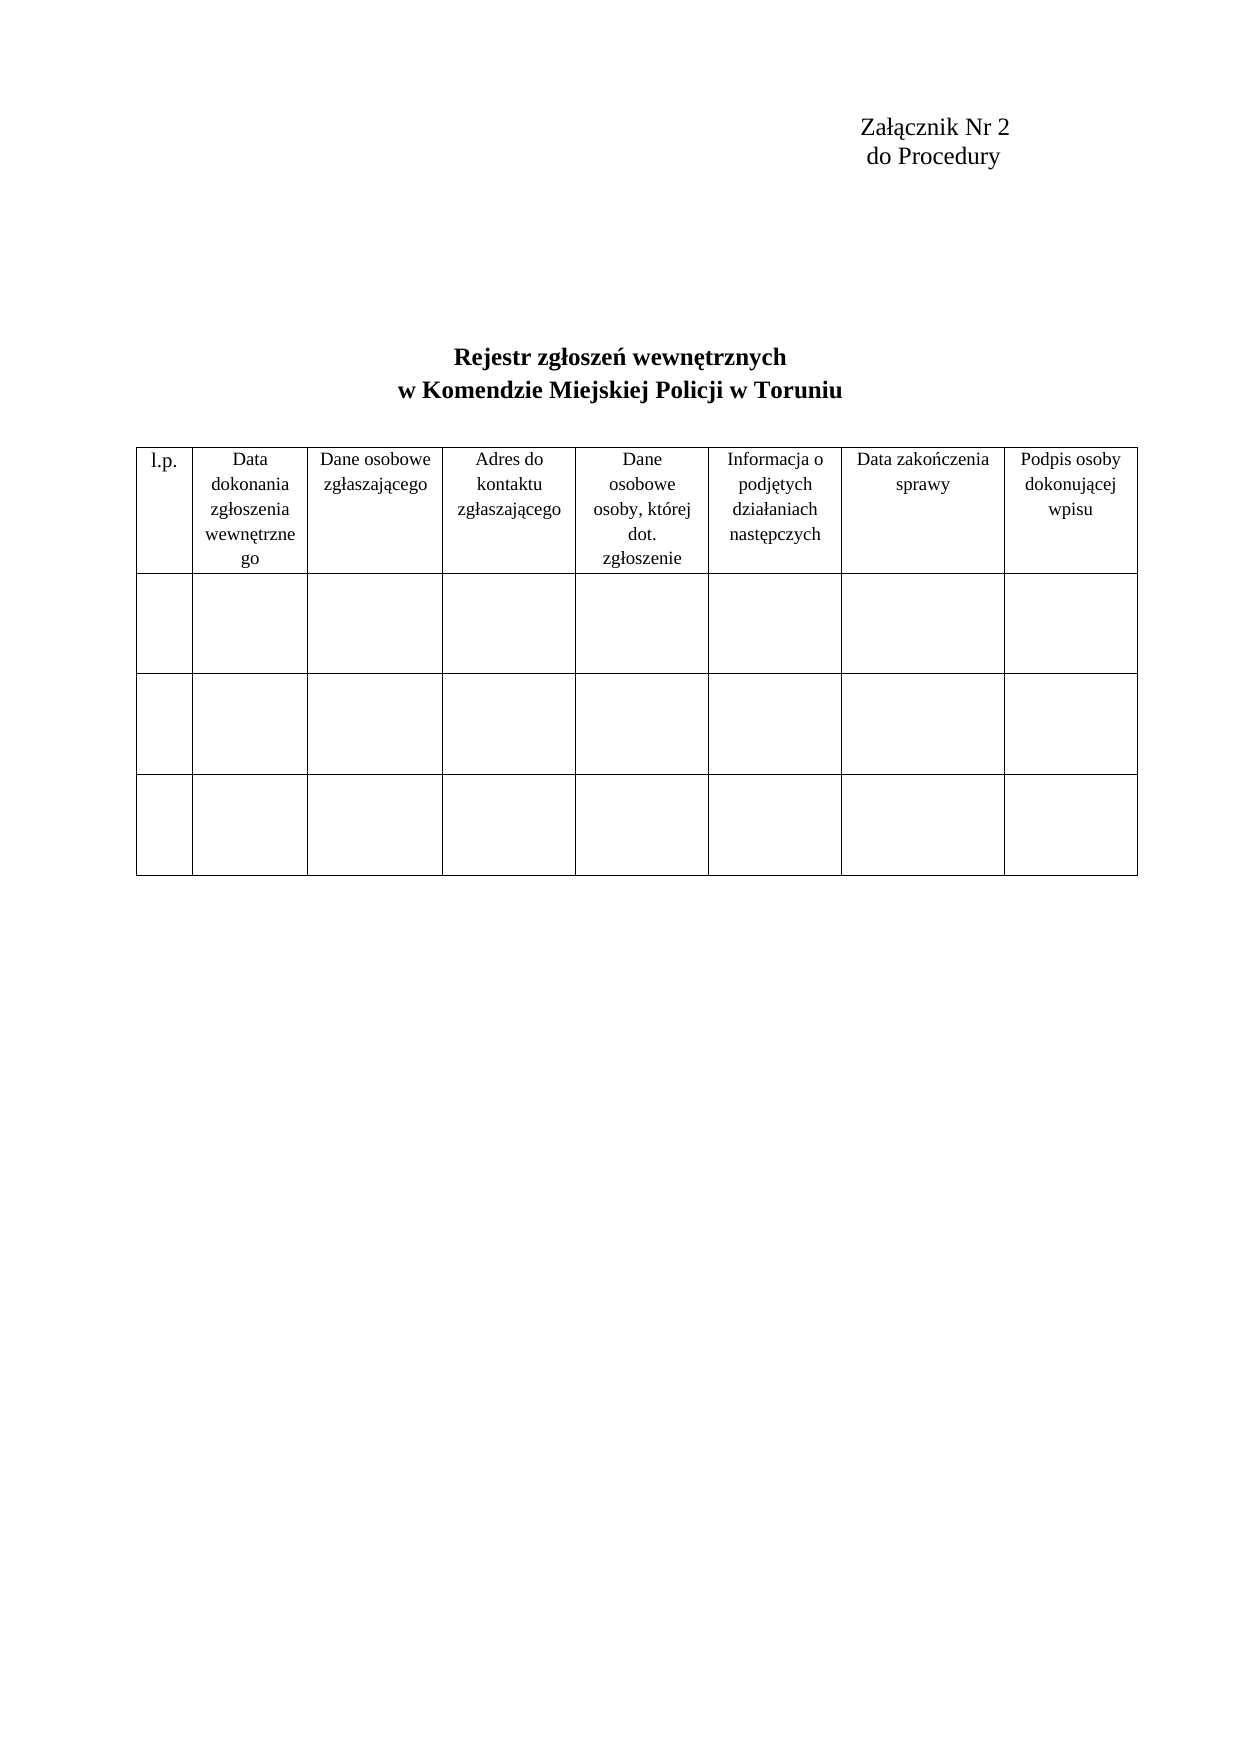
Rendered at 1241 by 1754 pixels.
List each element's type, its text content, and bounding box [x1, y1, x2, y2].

table_cell [308, 674, 442, 774]
table_cell [1005, 775, 1137, 874]
table_cell [709, 775, 841, 874]
table_cell [443, 574, 575, 673]
table_header l.p. [137, 448, 192, 573]
text w Komendzie Miejskiej Policji w Toruniu [148, 375, 1093, 404]
table_cell [193, 775, 307, 874]
table_cell [193, 574, 307, 673]
table_cell [137, 775, 192, 874]
table_cell [1005, 574, 1137, 673]
text Załącznik Nr 2 [786, 112, 1093, 141]
table_cell [842, 674, 1004, 774]
table_cell [443, 775, 575, 874]
table_header Informacja o podjętych działaniach następczych [709, 448, 841, 573]
table_cell [308, 574, 442, 673]
table_cell [443, 674, 575, 774]
table_cell [1005, 674, 1137, 774]
table_cell [193, 674, 307, 774]
table_cell [137, 574, 192, 673]
table_header Dane osobowe osoby, której dot. zgłoszenie [576, 448, 708, 573]
table_header Podpis osoby dokonującej wpisu [1005, 448, 1137, 573]
table_cell [709, 574, 841, 673]
table_cell [842, 775, 1004, 874]
table_cell [576, 775, 708, 874]
table_header Data dokonania zgłoszenia wewnętrznego [193, 448, 307, 573]
table_cell [308, 775, 442, 874]
table_cell [137, 674, 192, 774]
table_cell [842, 574, 1004, 673]
table_cell [576, 674, 708, 774]
text Rejestr zgłoszeń wewnętrznych [148, 342, 1093, 371]
text do Procedury [860, 141, 1093, 170]
table_cell [576, 574, 708, 673]
table_header Dane osobowe zgłaszającego [308, 448, 442, 573]
table_header Data zakończenia sprawy [842, 448, 1004, 573]
table_cell [709, 674, 841, 774]
table_header Adres do kontaktu zgłaszającego [443, 448, 575, 573]
